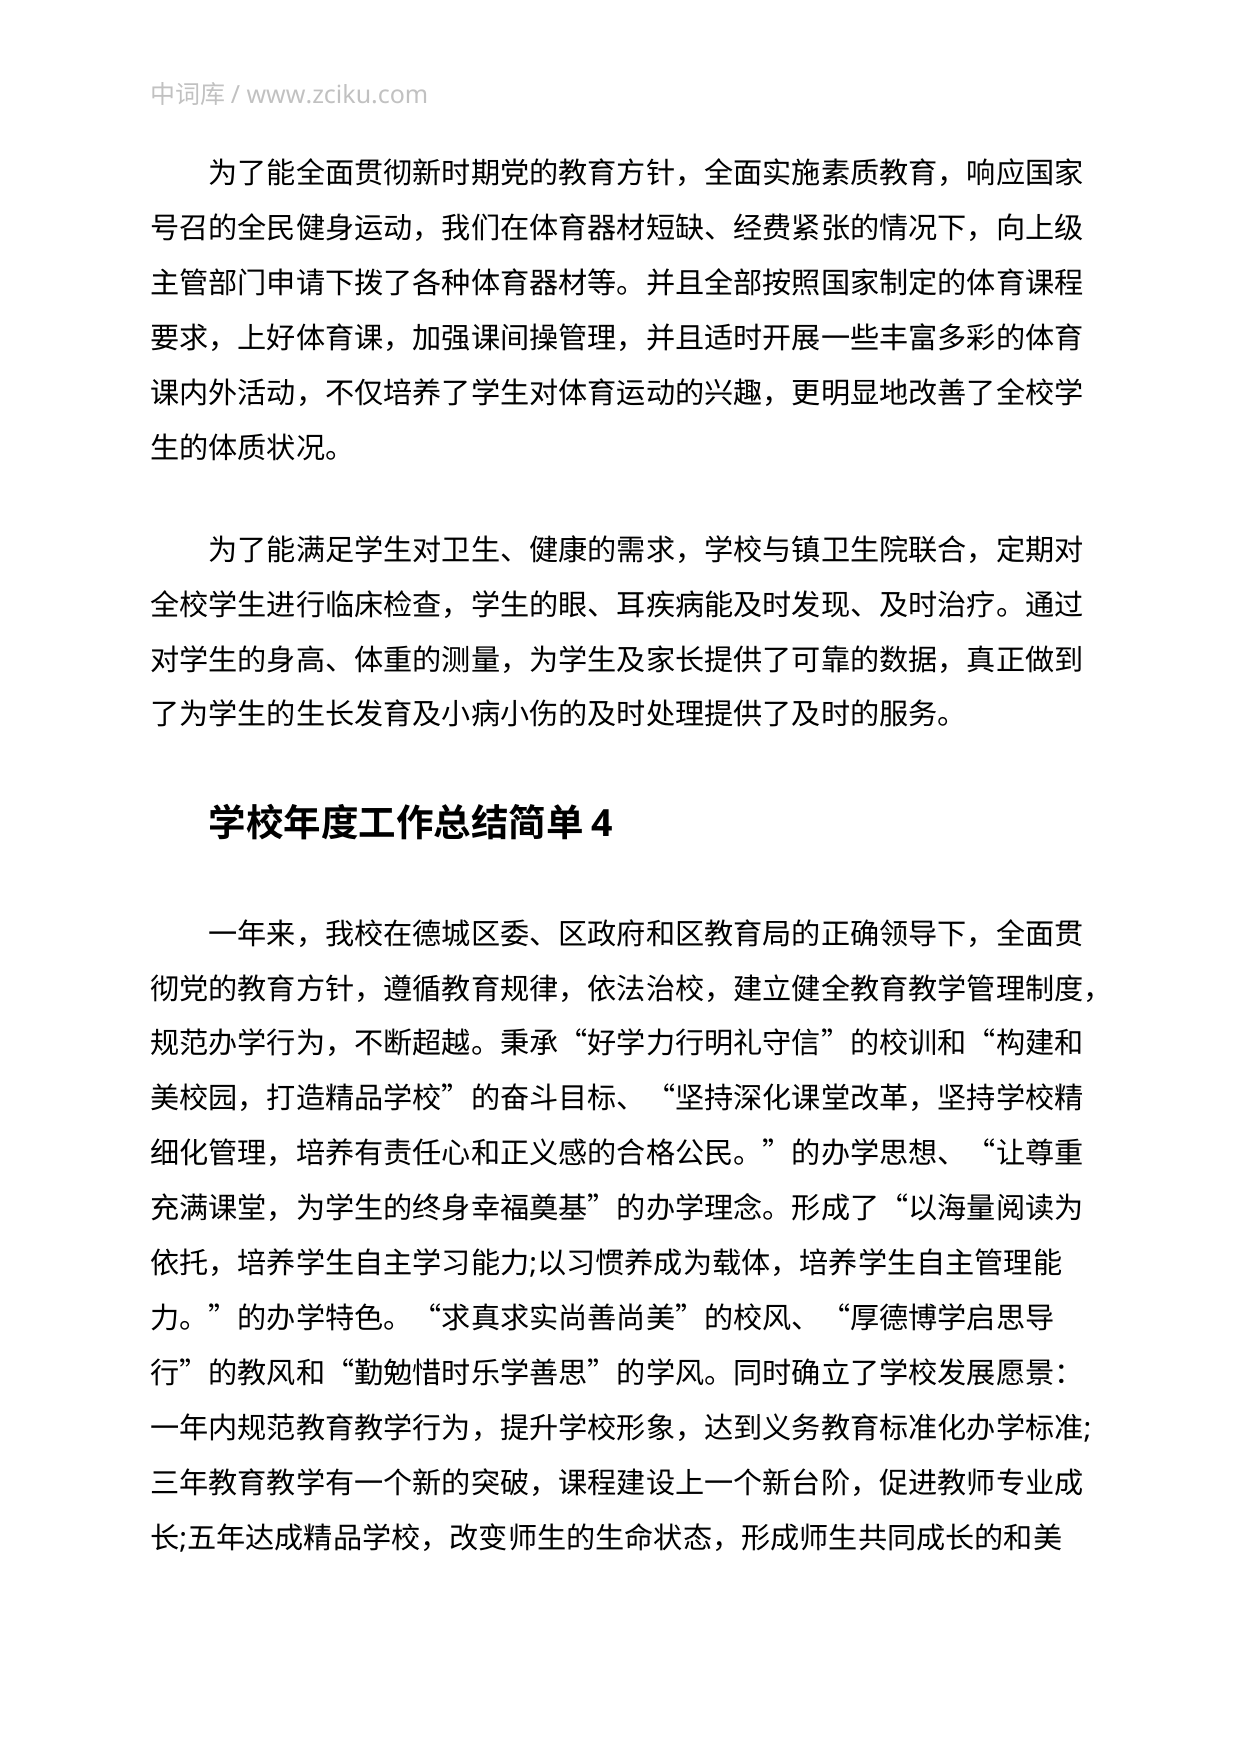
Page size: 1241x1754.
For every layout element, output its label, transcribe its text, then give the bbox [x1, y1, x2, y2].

text 学校年度工作总结简单4 [150, 793, 1090, 847]
text 为了能满足学生对卫生、健康的需求，学校与镇卫生院联合，定期对全校学生进行临床检查，学生的眼、耳疾病能及时发现、及时治疗。通过对学生的身高、体重的测量，为学生及家长提供了可靠的数据，真正做到了为学生的生长发育及小病小伤的及时处理提供了及时的服务。 [150, 526, 1090, 733]
text 为了能全面贯彻新时期党的教育方针，全面实施素质教育，响应国家号召的全民健身运动，我们在体育器材短缺、经费紧张的情况下，向上级主管部门申请下拨了各种体育器材等。并且全部按照国家制定的体育课程要求，上好体育课，加强课间操管理，并且适时开展一些丰富多彩的体育课内外活动，不仅培养了学生对体育运动的兴趣，更明显地改善了全校学生的体质状况。 [150, 150, 1090, 467]
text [150, 910, 1090, 1557]
